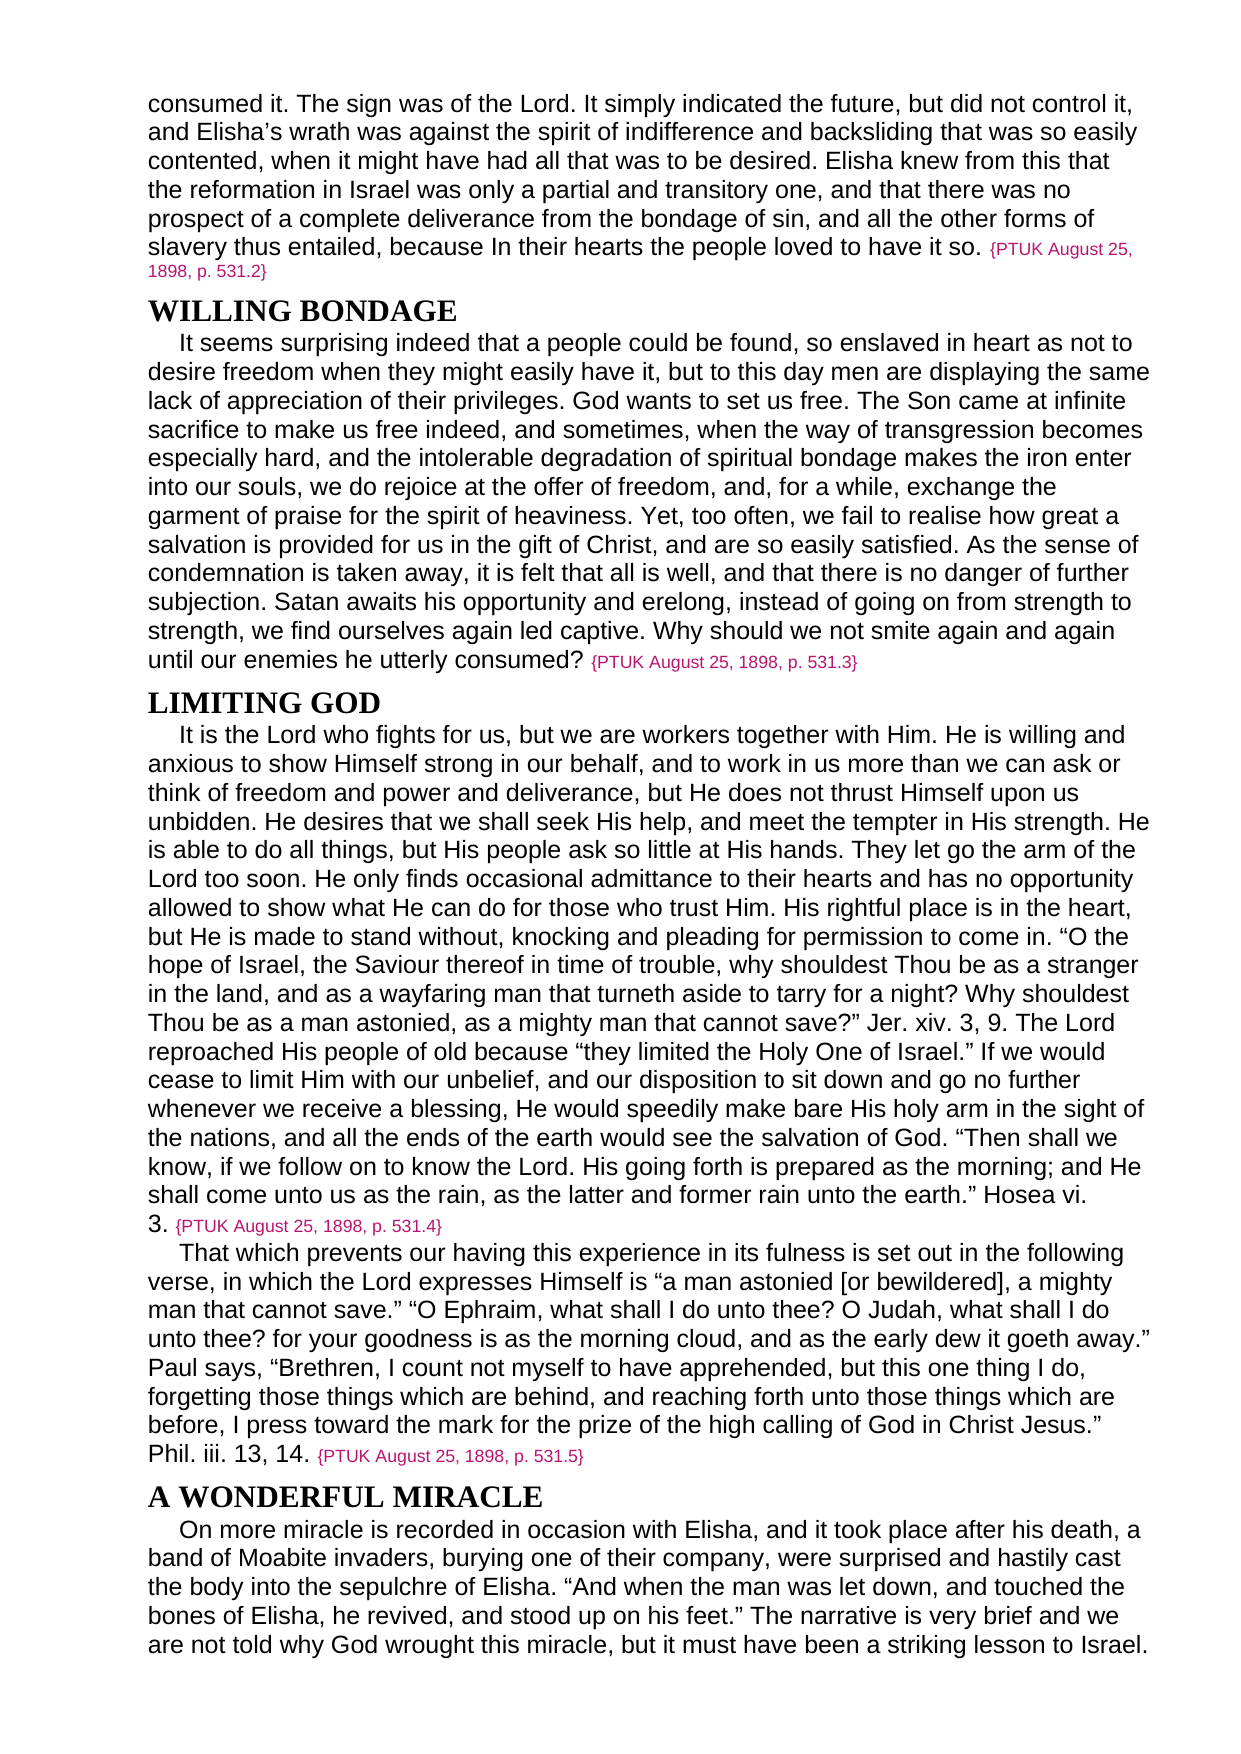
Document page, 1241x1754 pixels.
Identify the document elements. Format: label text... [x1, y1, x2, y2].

text A WONDERFUL MIRACLE [148, 1468, 1152, 1514]
text WILLING BONDAGE [148, 281, 1152, 328]
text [148, 1514, 1152, 1658]
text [148, 88, 1152, 281]
text That which prevents our having this experience in its fulness is set out in the following verse, in which the Lord expresses Himself is “a man astonied [or bewildered], a mighty man that cannot save.” “O Ephraim, what shall I do unto thee? O Judah, what shall I do unto thee? for your goodness is as the morning cloud, and as the early dew it goeth away.” Paul says, “Brethren, I count not myself to have apprehended, but this one thing I do, forgetting those things which are behind, and reaching forth unto those things which are before, I press toward the mark for the prize of the high calling of God in Christ Jesus.” Phil. iii. 13, 14. {PTUK August 25, 1898, p. 531.5} [148, 1238, 1152, 1468]
text It is the Lord who fights for us, but we are workers together with Him. He is willing and anxious to show Himself strong in our behalf, and to work in us more than we can ask or think of freedom and power and deliverance, but He does not thrust Himself upon us unbidden. He desires that we shall seek His help, and meet the tempter in His strength. He is able to do all things, but His people ask so little at His hands. They let go the arm of the Lord too soon. He only finds occasional admittance to their hearts and has no opportunity allowed to show what He can do for those who trust Him. His rightful place is in the heart, but He is made to stand without, knocking and pleading for permission to come in. “O the hope of Israel, the Saviour thereof in time of trouble, why shouldest Thou be as a stranger in the land, and as a wayfaring man that turneth aside to tarry for a night? Why shouldest Thou be as a man astonied, as a mighty man that cannot save?” Jer. xiv. 3, 9. The Lord reproached His people of old because “they limited the Holy One of Israel.” If we would cease to limit Him with our unbelief, and our disposition to sit down and go no further whenever we receive a blessing, He would speedily make bare His holy arm in the sight of the nations, and all the ends of the earth would see the salvation of God. “Then shall we know, if we follow on to know the Lord. His going forth is prepared as the morning; and He shall come unto us as the rain, as the latter and former rain unto the earth.” Hosea vi. 3. {PTUK August 25, 1898, p. 531.4} [148, 720, 1152, 1238]
text LIMITING GOD [148, 673, 1152, 720]
text It seems surprising indeed that a people could be found, so enslaved in heart as not to desire freedom when they might easily have it, but to this day men are displaying the same lack of appreciation of their privileges. God wants to set us free. The Son came at infinite sacrifice to make us free indeed, and sometimes, when the way of transgression becomes especially hard, and the intolerable degradation of spiritual bondage makes the iron enter into our souls, we do rejoice at the offer of freedom, and, for a while, exchange the garment of praise for the spirit of heaviness. Yet, too often, we fail to realise how great a salvation is provided for us in the gift of Christ, and are so easily satisfied. As the sense of condemnation is taken away, it is felt that all is well, and that there is no danger of further subjection. Satan awaits his opportunity and erelong, instead of going on from strength to strength, we find ourselves again led captive. Why should we not smite again and again until our enemies he utterly consumed? {PTUK August 25, 1898, p. 531.3} [148, 328, 1152, 673]
